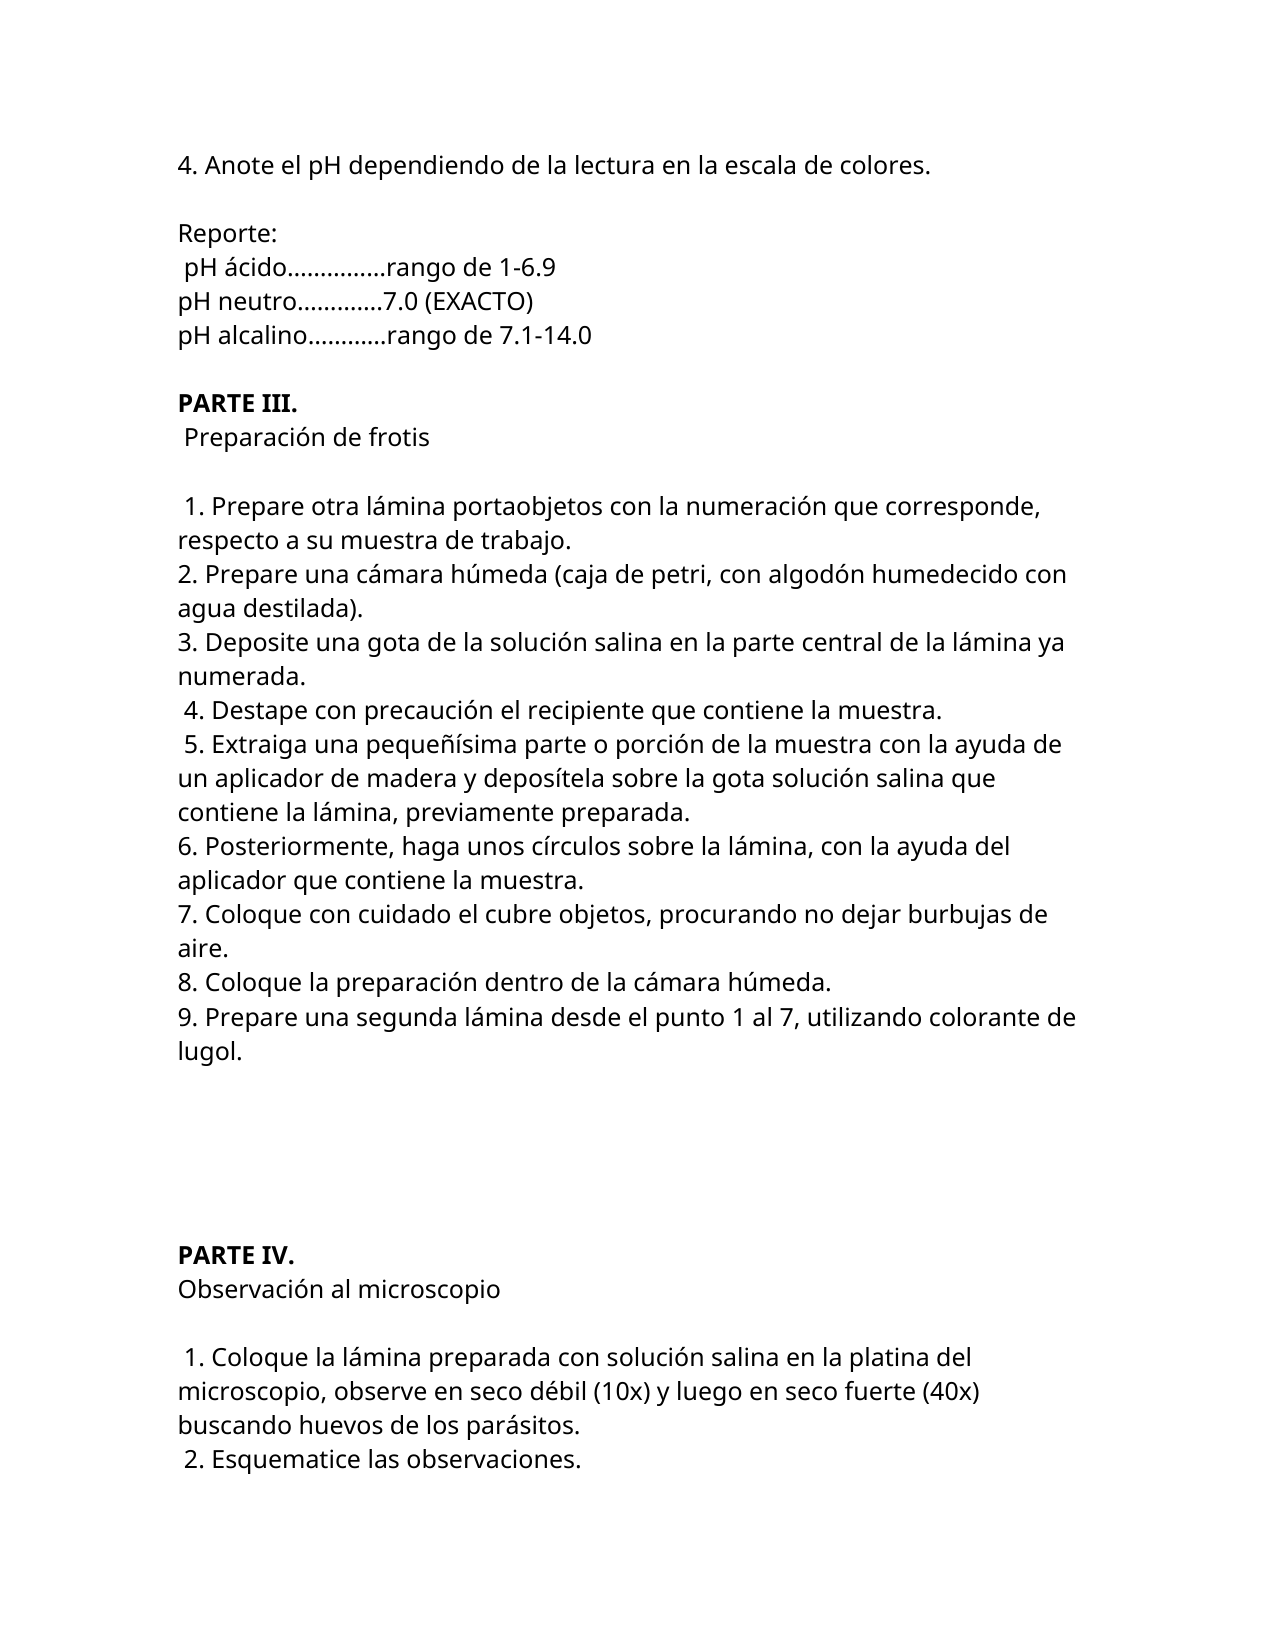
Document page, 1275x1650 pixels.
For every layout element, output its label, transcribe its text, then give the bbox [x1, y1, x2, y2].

text Preparación de frotis [177, 420, 1098, 454]
text 9. Prepare una segunda lámina desde el punto 1 al 7, utilizando colorante de lugol. [177, 999, 1098, 1067]
text PARTE III. [177, 386, 1098, 420]
text 7. Coloque con cuidado el cubre objetos, procurando no dejar burbujas de aire. [177, 897, 1098, 965]
text 2. Prepare una cámara húmeda (caja de petri, con algodón humedecido con agua destilada). [177, 556, 1098, 624]
text pH ácido……………rango de 1-6.9 [177, 250, 1098, 284]
text 1. Prepare otra lámina portaobjetos con la numeración que corresponde, respecto a su muestra de trabajo. [177, 488, 1098, 556]
text 8. Coloque la preparación dentro de la cámara húmeda. [177, 965, 1098, 999]
text pH alcalino…………rango de 7.1-14.0 [177, 318, 1098, 352]
text Reporte: [177, 216, 1098, 250]
text 3. Deposite una gota de la solución salina en la parte central de la lámina ya numerada. [177, 624, 1098, 693]
text 4. Anote el pH dependiendo de la lectura en la escala de colores. [177, 148, 1098, 182]
text pH neutro………….7.0 (EXACTO) [177, 284, 1098, 318]
text 2. Esquematice las observaciones. [177, 1442, 1098, 1476]
text 6. Posteriormente, haga unos círculos sobre la lámina, con la ayuda del aplicador que contiene la muestra. [177, 829, 1098, 897]
text 5. Extraiga una pequeñísima parte o porción de la muestra con la ayuda de un aplicador de madera y deposítela sobre la gota solución salina que contiene la lámina, previamente preparada. [177, 727, 1098, 829]
text PARTE IV. [177, 1238, 1098, 1272]
text 4. Destape con precaución el recipiente que contiene la muestra. [177, 693, 1098, 727]
text 1. Coloque la lámina preparada con solución salina en la platina del microscopio, observe en seco débil (10x) y luego en seco fuerte (40x) buscando huevos de los parásitos. [177, 1340, 1098, 1442]
text Observación al microscopio [177, 1272, 1098, 1306]
